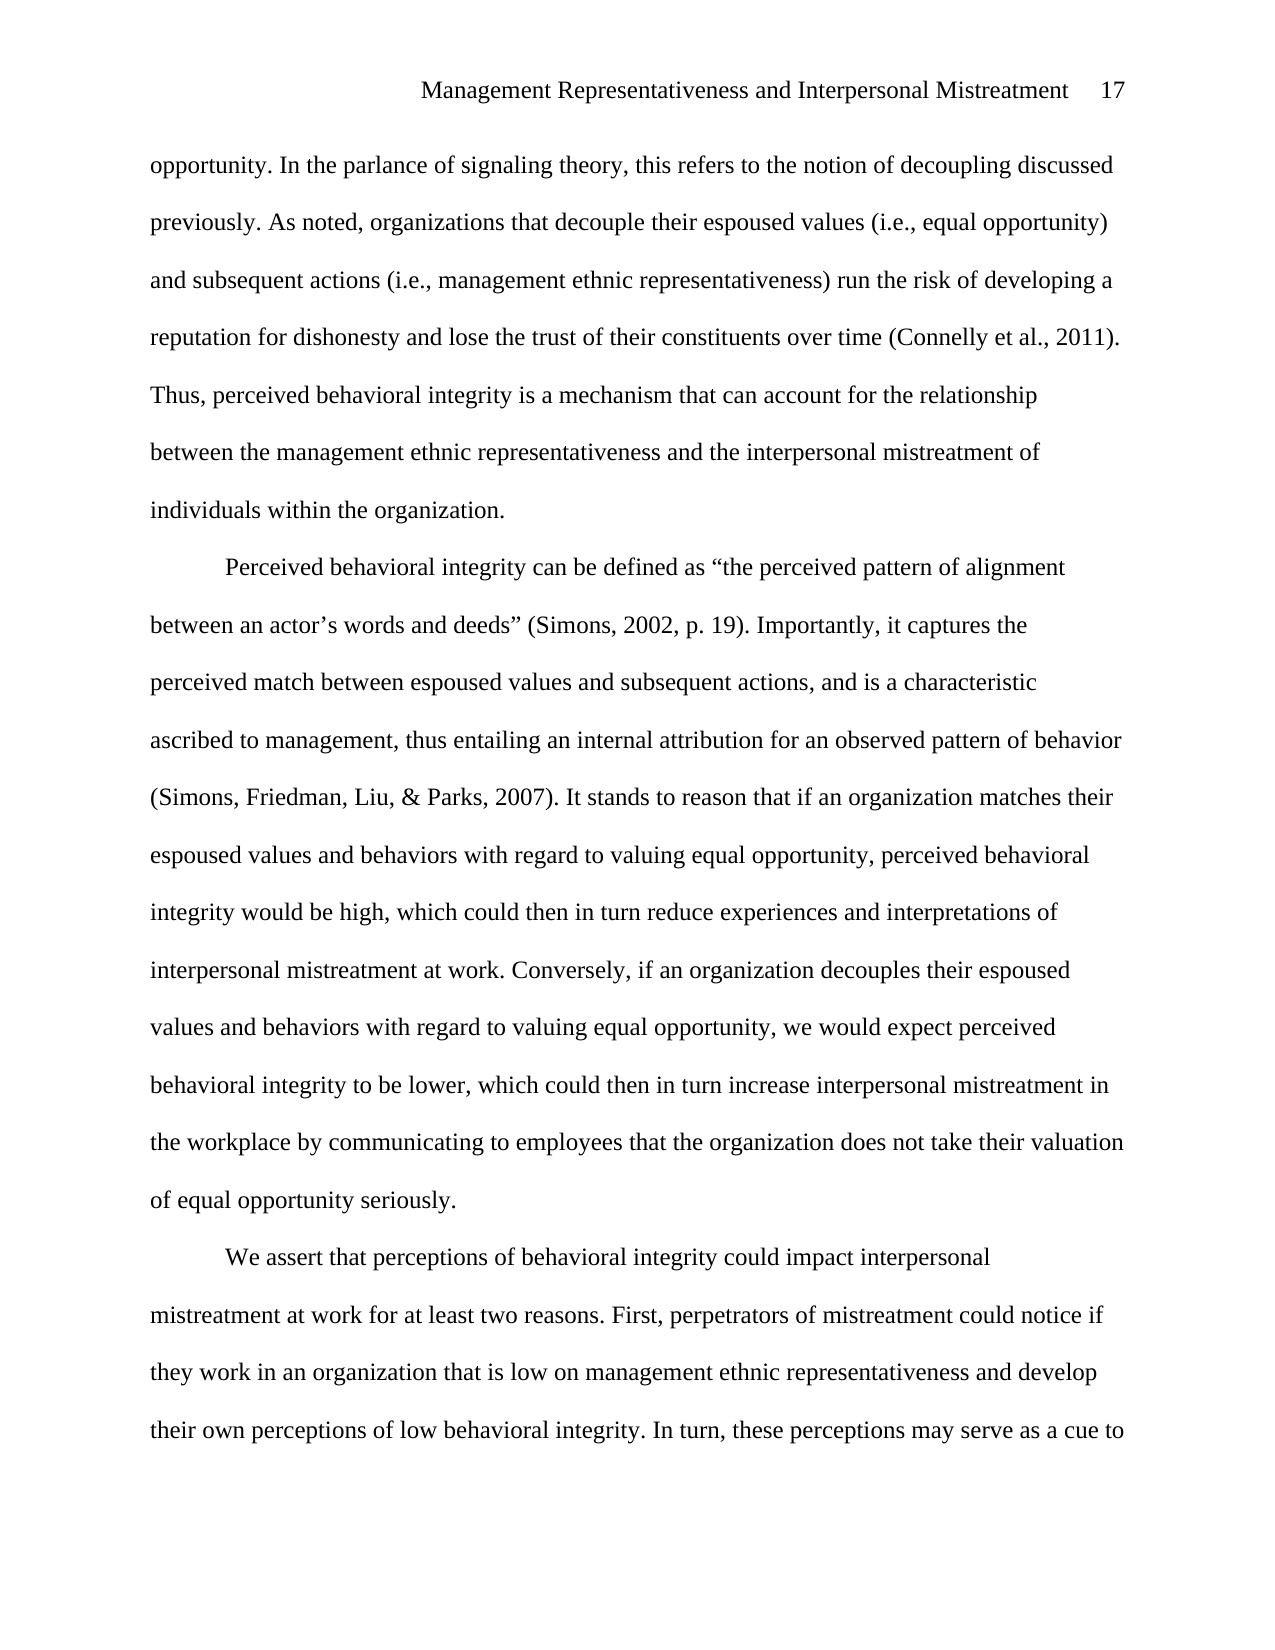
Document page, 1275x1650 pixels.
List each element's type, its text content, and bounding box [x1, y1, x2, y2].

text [150, 1242, 1125, 1444]
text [150, 150, 1125, 524]
text Perceived behavioral integrity can be defined as “the perceived pattern of alignment between an actor’s words and deeds” (Simons, 2002, p. 19). Importantly, it captures the perceived match between espoused values and subsequent actions, and is a characteristic ascribed to management, thus entailing an internal attribution for an observed pattern of behavior (Simons, Friedman, Liu, & Parks, 2007). It stands to reason that if an organization matches their espoused values and behaviors with regard to valuing equal opportunity, perceived behavioral integrity would be high, which could then in turn reduce experiences and interpretations of interpersonal mistreatment at work. Conversely, if an organization decouples their espoused values and behaviors with regard to valuing equal opportunity, we would expect perceived behavioral integrity to be lower, which could then in turn increase interpersonal mistreatment in the workplace by communicating to employees that the organization does not take their valuation of equal opportunity seriously. [150, 552, 1125, 1214]
